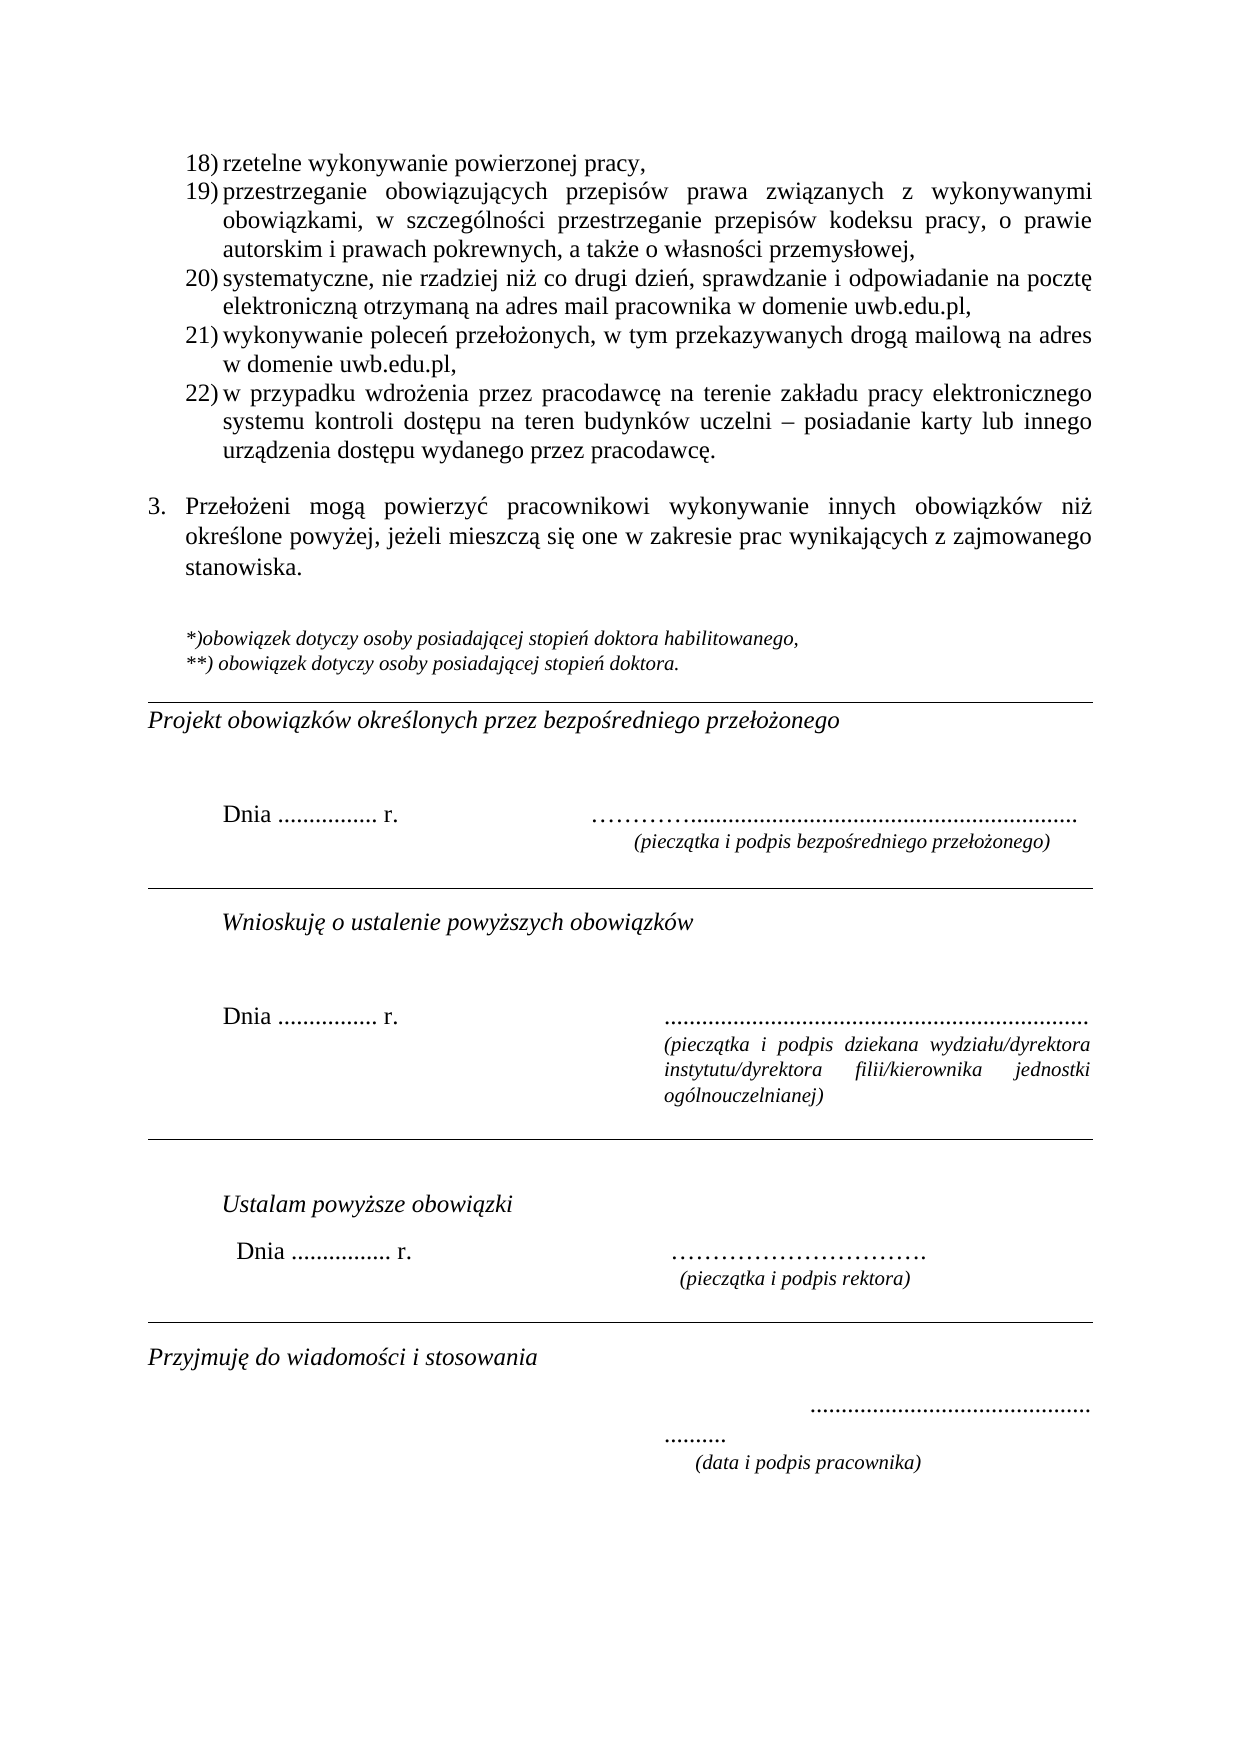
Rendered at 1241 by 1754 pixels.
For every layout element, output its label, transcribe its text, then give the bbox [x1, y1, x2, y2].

text Wnioskuję o ustalenie powyższych obowiązków [148, 907, 1093, 936]
text Dnia ................ r. …………………………. [236, 1236, 1093, 1264]
list wykonywanie poleceń przełożonych, w tym przekazywanych drogą mailową na adres w domenie uwb.edu.pl, [185, 320, 1093, 378]
text *)obowiązek dotyczy osoby posiadającej stopień doktora habilitowanego, [185, 626, 1093, 649]
list przestrzeganie obowiązujących przepisów prawa związanych z wykonywanymi obowiązkami, w szczególności przestrzeganie przepisów kodeksu pracy, o prawie autorskim i prawach pokrewnych, a także o własności przemysłowej, [185, 176, 1093, 263]
text (data i podpis pracownika) [664, 1450, 1093, 1474]
text Przyjmuję do wiadomości i stosowania [148, 1342, 1093, 1371]
text (pieczątka i podpis dziekana wydziału/dyrektora instytutu/dyrektora filii/kierownika jednostki ogólnouczelnianej) [664, 1032, 1093, 1107]
list rzetelne wykonywanie powierzonej pracy, [185, 148, 1093, 176]
text ....................................................... [664, 1389, 1093, 1448]
text **) obowiązek dotyczy osoby posiadającej stopień doktora. [185, 651, 1093, 675]
text Projekt obowiązków określonych przez bezpośredniego przełożonego [148, 705, 1093, 734]
list systematyczne, nie rzadziej niż co drugi dzień, sprawdzanie i odpowiadanie na pocztę elektroniczną otrzymaną na adres mail pracownika w domenie uwb.edu.pl, [185, 263, 1093, 320]
text Ustalam powyższe obowiązki [148, 1189, 1093, 1217]
list Przełożeni mogą powierzyć pracownikowi wykonywanie innych obowiązków niż określone powyżej, jeżeli mieszczą się one w zakresie prac wynikających z zajmowanego stanowiska. [148, 491, 1093, 580]
text (pieczątka i podpis rektora) [664, 1266, 1093, 1290]
text (pieczątka i podpis bezpośredniego przełożonego) [223, 829, 1093, 853]
list w przypadku wdrożenia przez pracodawcę na terenie zakładu pracy elektronicznego systemu kontroli dostępu na teren budynków uczelni – posiadanie karty lub innego urządzenia dostępu wydanego przez pracodawcę. [185, 378, 1093, 464]
text Dnia ................ r. .................................................................... [223, 1001, 1093, 1030]
text Dnia ................ r. ………….............................................................. [223, 799, 1093, 828]
